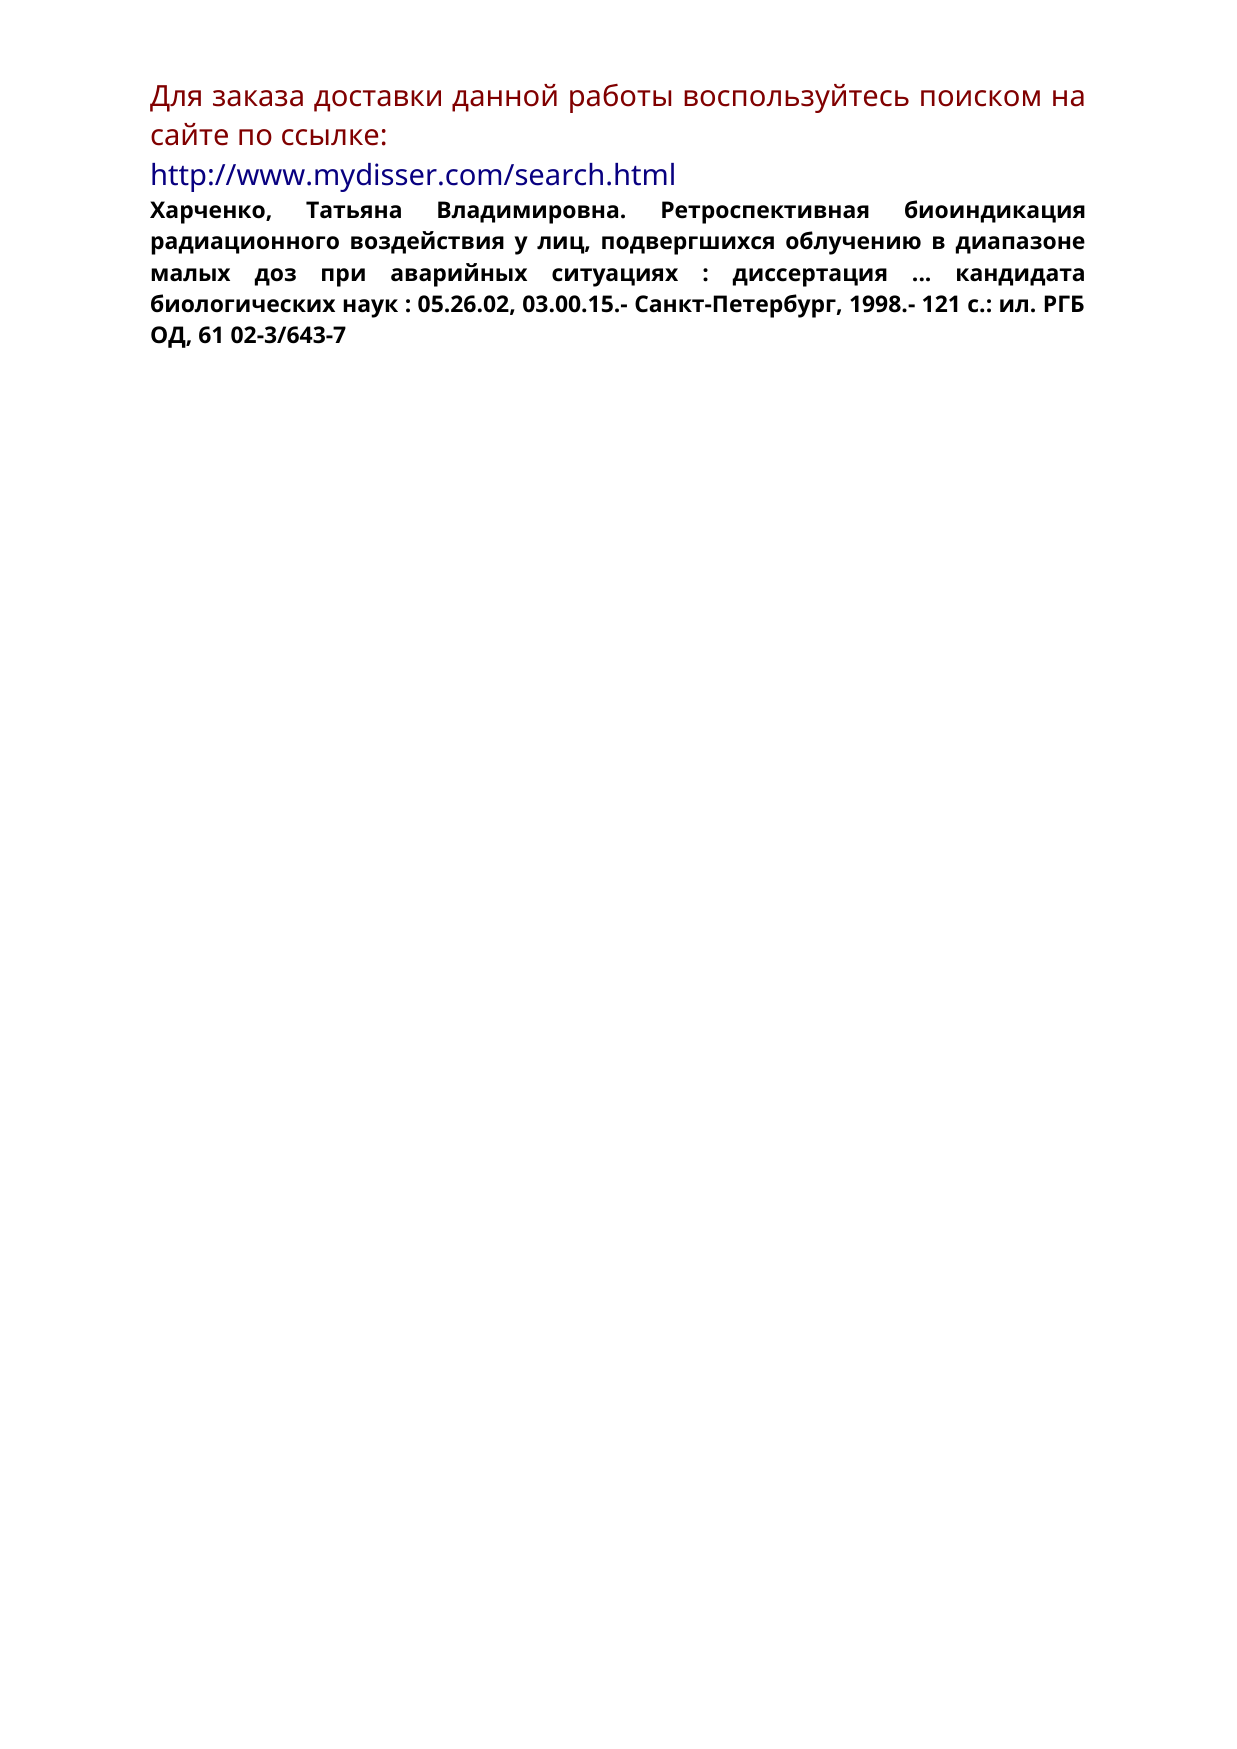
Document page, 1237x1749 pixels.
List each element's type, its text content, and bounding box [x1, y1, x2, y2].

text Харченко, Татьяна Владимировна. Ретроспективная биоиндикация радиационного воздействия у лиц, подвергшихся облучению в диапазоне малых доз при аварийных ситуациях : диссертация ... кандидата биологических наук : 05.26.02, 03.00.15.- Санкт-Петербург, 1998.- 121 с.: ил. РГБ ОД, 61 02-3/643-7 [150, 194, 1086, 350]
